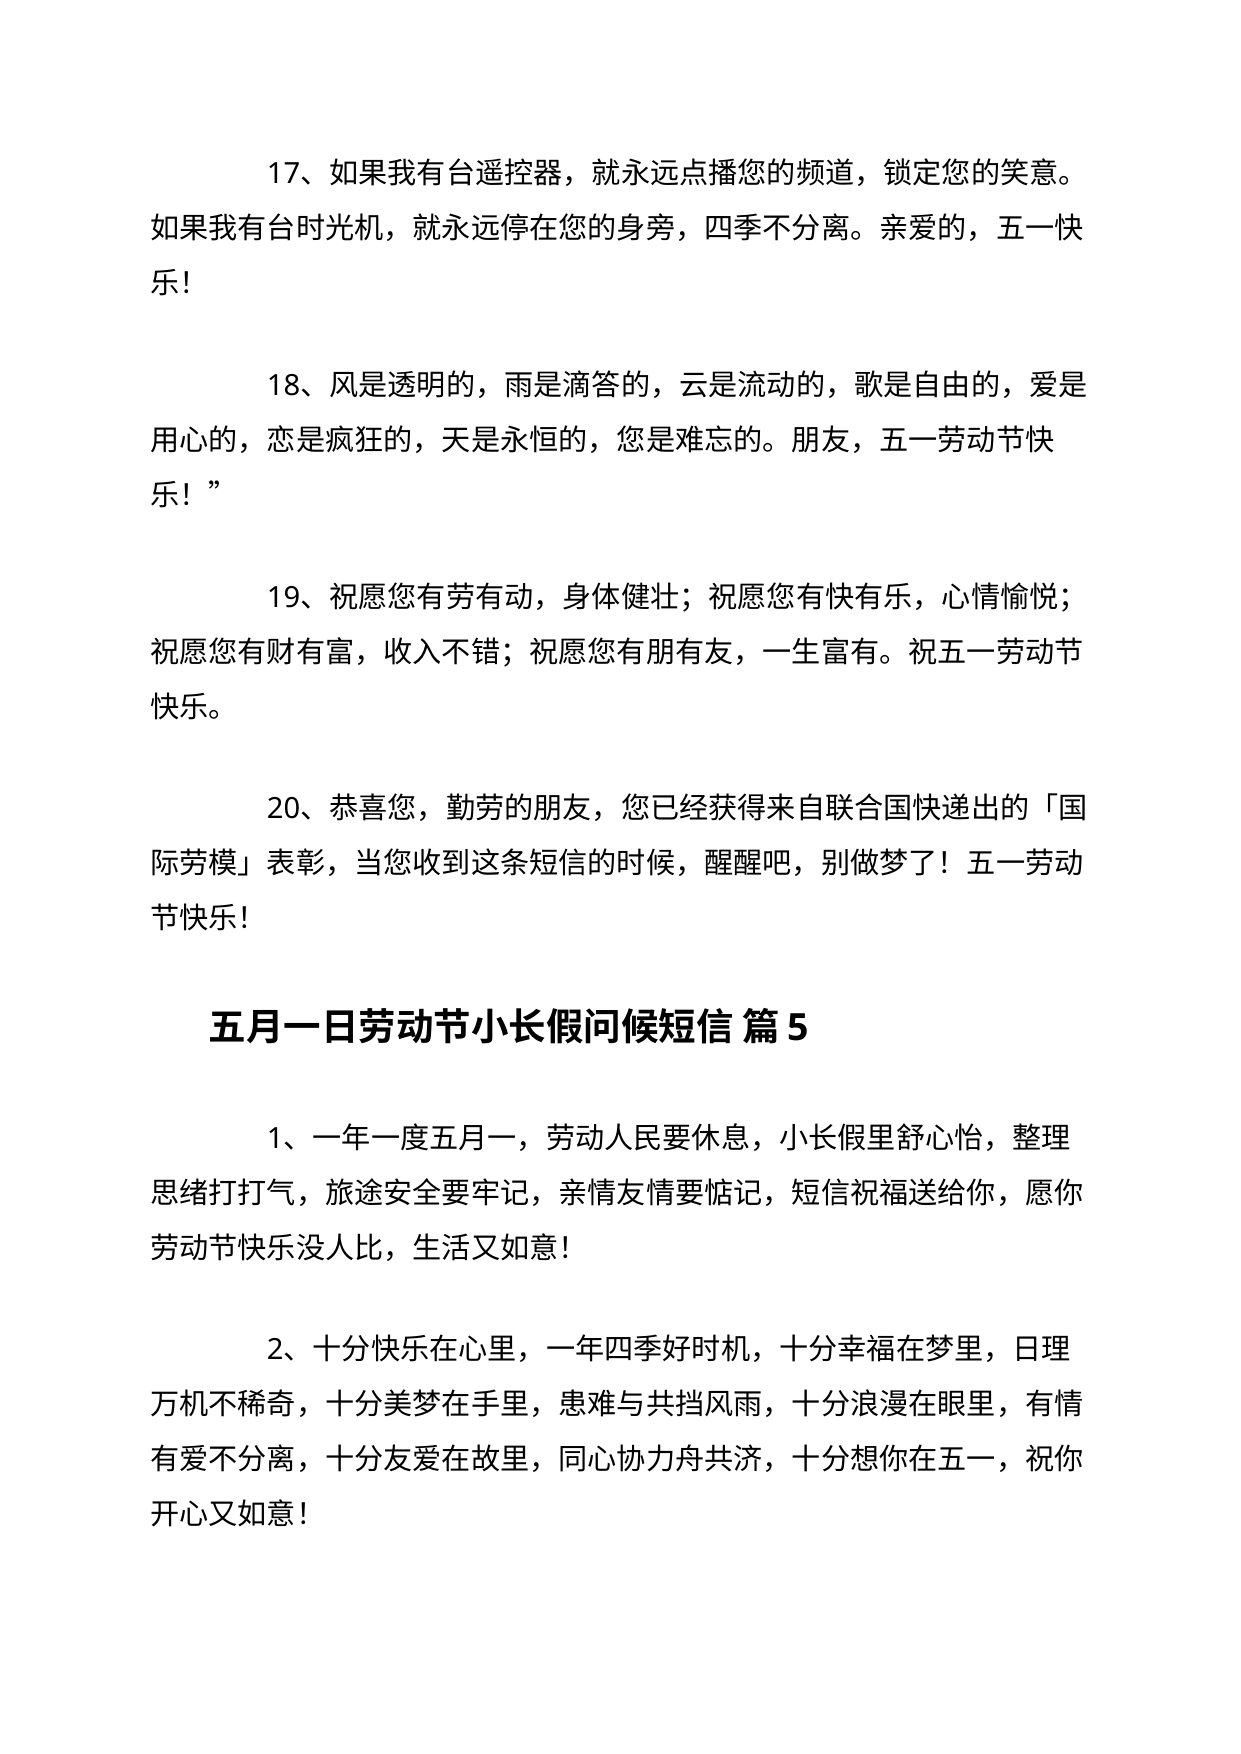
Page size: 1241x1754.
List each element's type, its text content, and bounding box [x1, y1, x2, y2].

text 17、如果我有台遥控器，就永远点播您的频道，锁定您的笑意。如果我有台时光机，就永远停在您的身旁，四季不分离。亲爱的，五一快乐！ [150, 150, 1090, 302]
text 1、一年一度五月一，劳动人民要休息，小长假里舒心怡，整理思绪打打气，旅途安全要牢记，亲情友情要惦记，短信祝福送给你，愿你劳动节快乐没人比，生活又如意！ [150, 1114, 1090, 1266]
text 20、恭喜您，勤劳的朋友，您已经获得来自联合国快递出的「国际劳模」表彰，当您收到这条短信的时候，醒醒吧，别做梦了！五一劳动节快乐！ [150, 785, 1090, 937]
text 五月一日劳动节小长假问候短信 篇5 [150, 997, 1090, 1051]
text 18、风是透明的，雨是滴答的，云是流动的，歌是自由的，爱是用心的，恋是疯狂的，天是永恒的，您是难忘的。朋友，五一劳动节快乐！” [150, 362, 1090, 514]
text 19、祝愿您有劳有动，身体健壮；祝愿您有快有乐，心情愉悦；祝愿您有财有富，收入不错；祝愿您有朋有友，一生富有。祝五一劳动节快乐。 [150, 573, 1090, 726]
text 2、十分快乐在心里，一年四季好时机，十分幸福在梦里，日理万机不稀奇，十分美梦在手里，患难与共挡风雨，十分浪漫在眼里，有情有爱不分离，十分友爱在故里，同心协力舟共济，十分想你在五一，祝你开心又如意！ [150, 1326, 1090, 1533]
